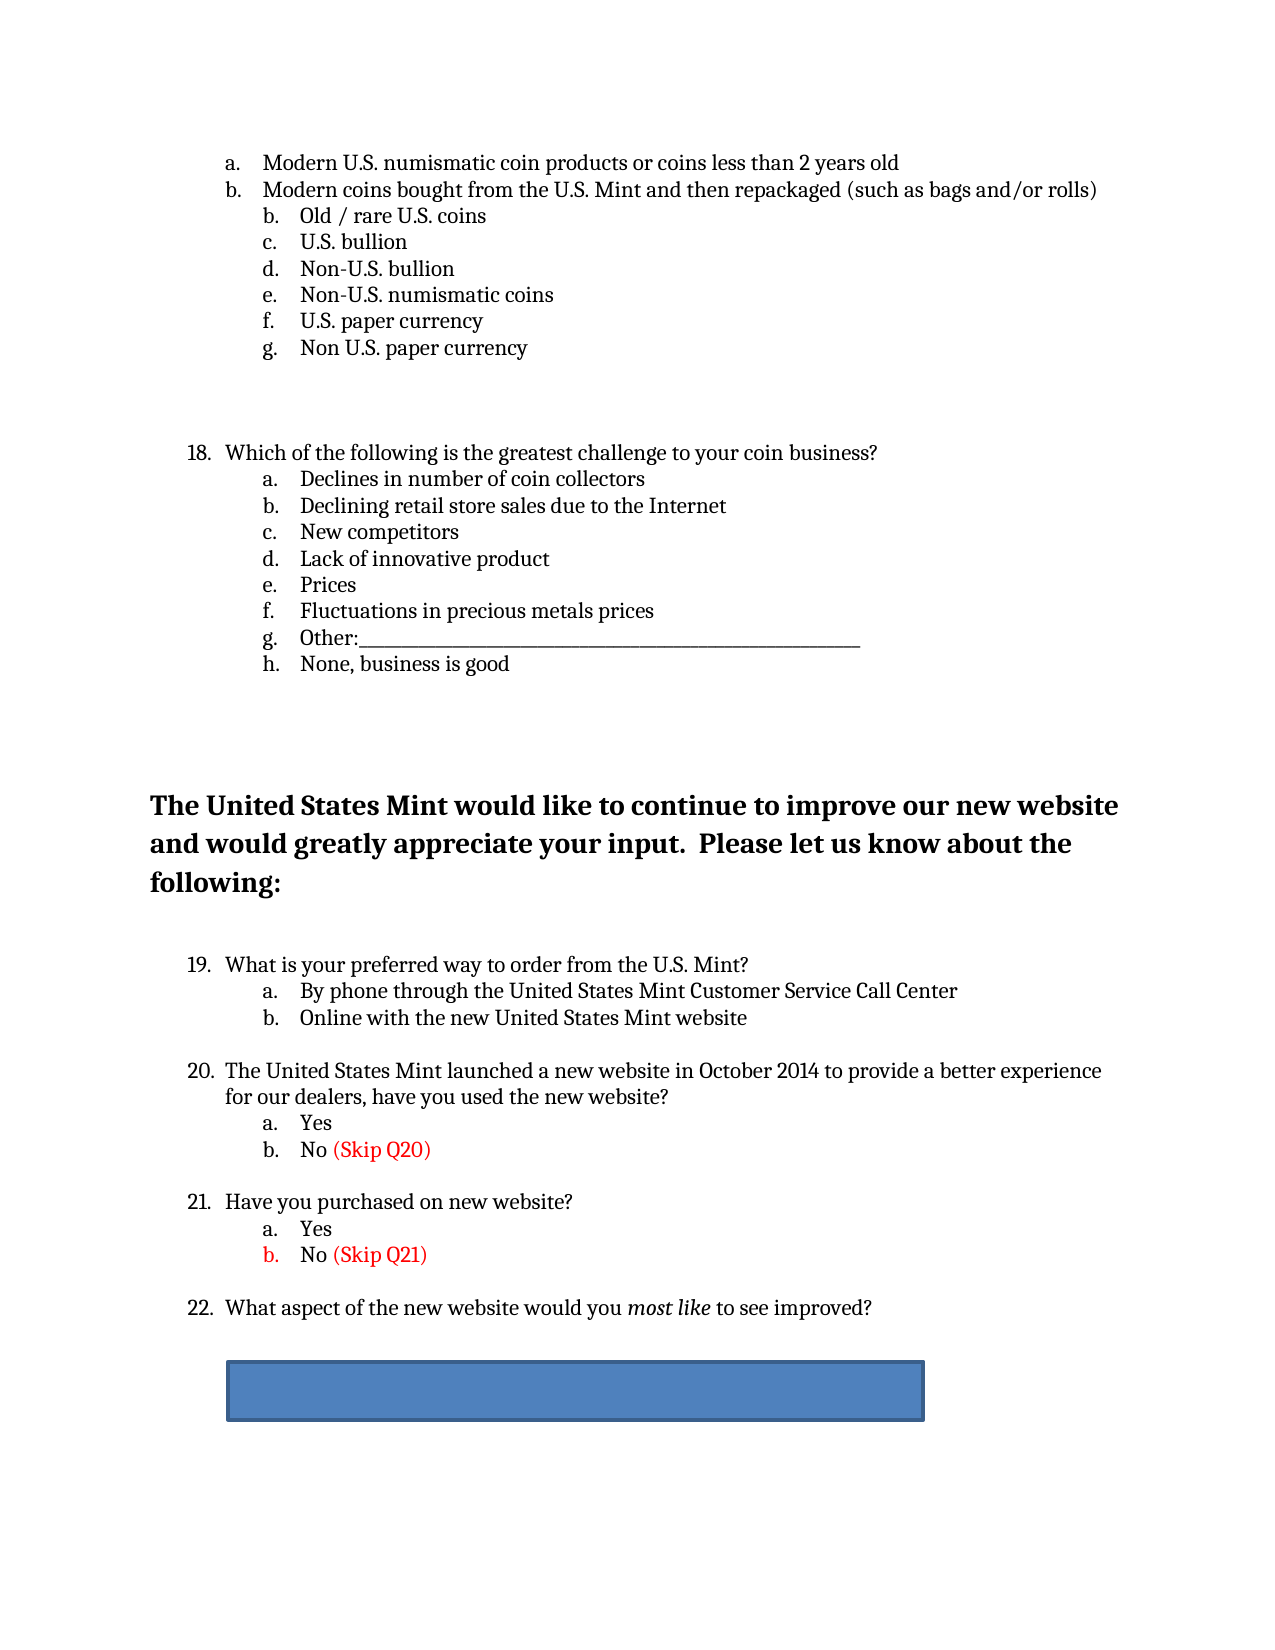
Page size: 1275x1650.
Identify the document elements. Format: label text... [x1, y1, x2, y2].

list Old / rare U.S. coins [262, 203, 1125, 229]
list What aspect of the new website would you most like to see improved? [187, 1294, 1125, 1321]
list Prices [262, 572, 1125, 598]
list Have you purchased on new website? [187, 1189, 1125, 1216]
list Non-U.S. numismatic coins [262, 282, 1125, 308]
list Modern U.S. numismatic coin products or coins less than 2 years old [225, 150, 1125, 176]
list No (Skip Q21) [262, 1242, 1125, 1268]
list Yes [262, 1110, 1125, 1136]
list Which of the following is the greatest challenge to your coin business? [187, 440, 1125, 466]
list Non U.S. paper currency [262, 334, 1125, 361]
list Non-U.S. bullion [262, 255, 1125, 282]
list Declining retail store sales due to the Internet [262, 493, 1125, 519]
list The United States Mint launched a new website in October 2014 to provide a better experience for our dealers, have you used the new website? [187, 1057, 1125, 1110]
list None, business is good [262, 651, 1125, 677]
list U.S. paper currency [262, 308, 1125, 334]
list Lack of innovative product [262, 545, 1125, 572]
list What is your preferred way to order from the U.S. Mint? [187, 952, 1125, 978]
list Fluctuations in precious metals prices [262, 598, 1125, 624]
list Yes [262, 1216, 1125, 1242]
text The United States Mint would like to continue to improve our new website and would greatly appreciate your input. Please let us know about the following: [150, 789, 1125, 900]
list By phone through the United States Mint Customer Service Call Center [262, 978, 1125, 1005]
list Declines in number of coin collectors [262, 466, 1125, 493]
list New competitors [262, 519, 1125, 545]
list Other:___________________________________________________________ [262, 624, 1125, 651]
list No (Skip Q20) [262, 1136, 1125, 1163]
list Modern coins bought from the U.S. Mint and then repackaged (such as bags and/or rolls) [225, 176, 1125, 203]
list U.S. bullion [262, 229, 1125, 255]
list Online with the new United States Mint website [262, 1005, 1125, 1031]
